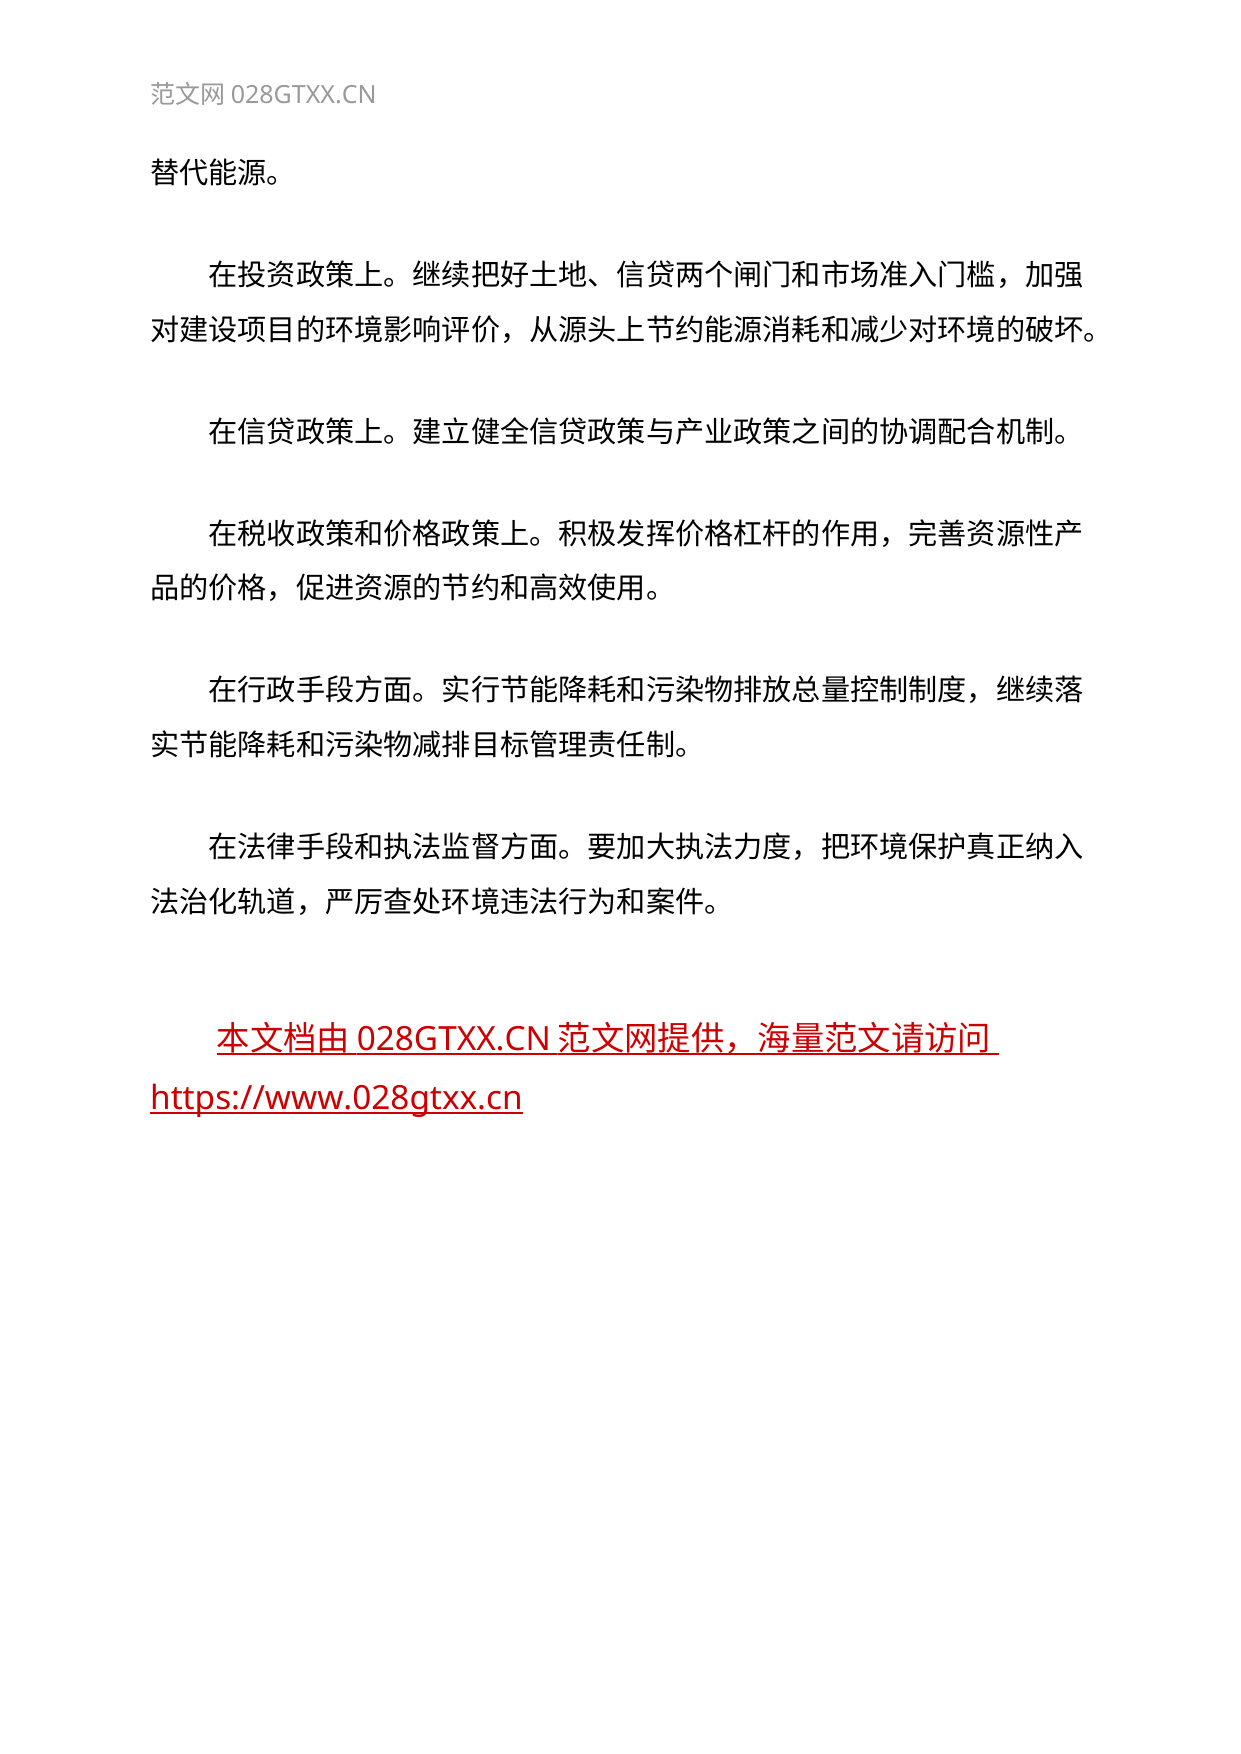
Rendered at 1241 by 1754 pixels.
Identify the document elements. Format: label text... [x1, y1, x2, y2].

text 本文档由028GTXX.CN范文网提供，海量范文请访问 https://www.028gtxx.cn [150, 1011, 1090, 1119]
text 在法律手段和执法监督方面。要加大执法力度，把环境保护真正纳入法治化轨道，严厉查处环境违法行为和案件。 [150, 823, 1090, 921]
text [150, 150, 1090, 192]
text 在税收政策和价格政策上。积极发挥价格杠杆的作用，完善资源性产品的价格，促进资源的节约和高效使用。 [150, 510, 1090, 607]
text 在信贷政策上。建立健全信贷政策与产业政策之间的协调配合机制。 [150, 408, 1090, 451]
text 在投资政策上。继续把好土地、信贷两个闸门和市场准入门槛，加强对建设项目的环境影响评价，从源头上节约能源消耗和减少对环境的破坏。 [150, 252, 1090, 349]
text 在行政手段方面。实行节能降耗和污染物排放总量控制制度，继续落实节能降耗和污染物减排目标管理责任制。 [150, 667, 1090, 764]
